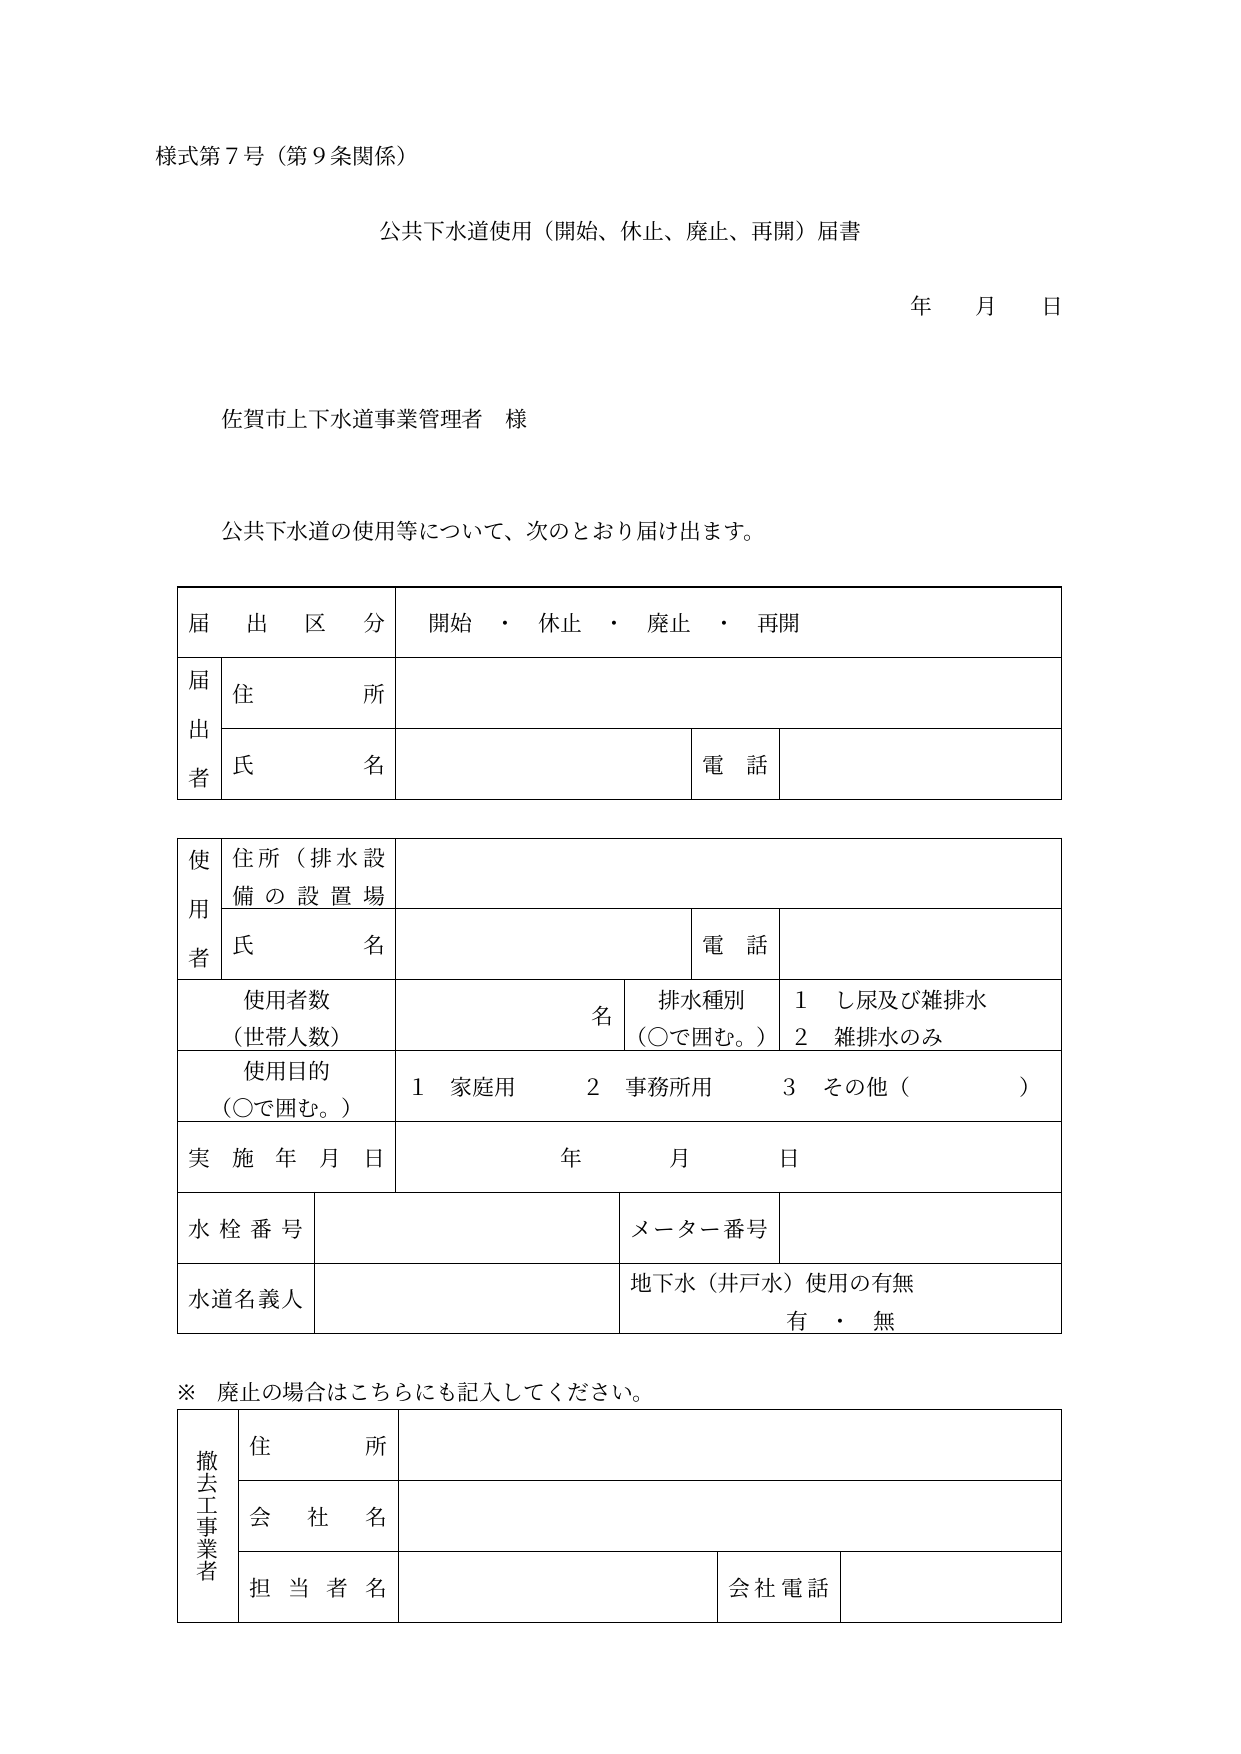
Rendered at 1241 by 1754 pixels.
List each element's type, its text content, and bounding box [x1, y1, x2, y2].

text 様式第７号（第９条関係） [155, 136, 1063, 174]
table_cell 名 [396, 980, 624, 1050]
table_header [399, 1410, 1061, 1480]
table_cell 排水種別 （○で囲む。） [625, 980, 779, 1050]
text 佐賀市上下水道事業管理者 様 [177, 399, 1063, 436]
table_header 届出区分 [178, 588, 395, 657]
table_cell 担当者名 [239, 1552, 398, 1622]
table_cell 実施年月日 [178, 1122, 395, 1192]
table_header 開始 ・ 休止 ・ 廃止 ・ 再開 [396, 588, 1061, 657]
text ※ 廃止の場合はこちらにも記入してください。 [177, 1372, 1063, 1409]
table_cell １ 家庭用 ２ 事務所用 ３ その他（ ） [396, 1051, 1061, 1121]
table_cell 電話 [692, 909, 779, 979]
table_cell 年 月 日 [396, 1122, 1061, 1192]
table_cell [399, 1552, 717, 1622]
table_cell 水栓番号 [178, 1193, 314, 1262]
table_header 使用者 [178, 839, 221, 979]
table_cell 使用目的 （○で囲む。） [178, 1051, 395, 1121]
text 公共下水道使用（開始、休止、廃止、再開）届書 [177, 211, 1063, 249]
text 年 月 日 [177, 286, 1063, 324]
table_cell 氏名 [222, 729, 395, 799]
table_cell 電話 [692, 729, 779, 799]
table_cell 水道名義人 [178, 1264, 314, 1333]
table_cell 住所 [222, 658, 395, 728]
table_header [396, 839, 1061, 908]
table_cell [396, 658, 1061, 728]
table_cell 使用者数 （世帯人数） [178, 980, 395, 1050]
table_cell [396, 729, 691, 799]
table_cell [780, 729, 1061, 799]
table_cell [780, 909, 1061, 979]
table_cell １ し尿及び雑排水 ２ 雑排水のみ [780, 980, 1061, 1050]
table_cell 会社名 [239, 1481, 398, 1551]
table_header 撤去工事業者 [178, 1410, 238, 1622]
table_cell [396, 909, 691, 979]
table_cell [399, 1481, 1061, 1551]
table_cell 地下水（井戸水）使用の有無 有 ・ 無 [620, 1264, 1061, 1333]
table_header 住所 [239, 1410, 398, 1480]
table_cell 会社電話 [718, 1552, 840, 1622]
table_cell [315, 1193, 619, 1262]
table_cell [841, 1552, 1061, 1622]
table_cell 氏名 [222, 909, 395, 979]
table_cell [780, 1193, 1061, 1262]
text 公共下水道の使用等について、次のとおり届け出ます。 [177, 511, 1063, 549]
table_cell メーター番号 [620, 1193, 779, 1262]
table_header 住所（排水設備の設置場所） [222, 839, 395, 908]
table_cell 届出者 [178, 658, 221, 799]
table_cell [315, 1264, 619, 1333]
